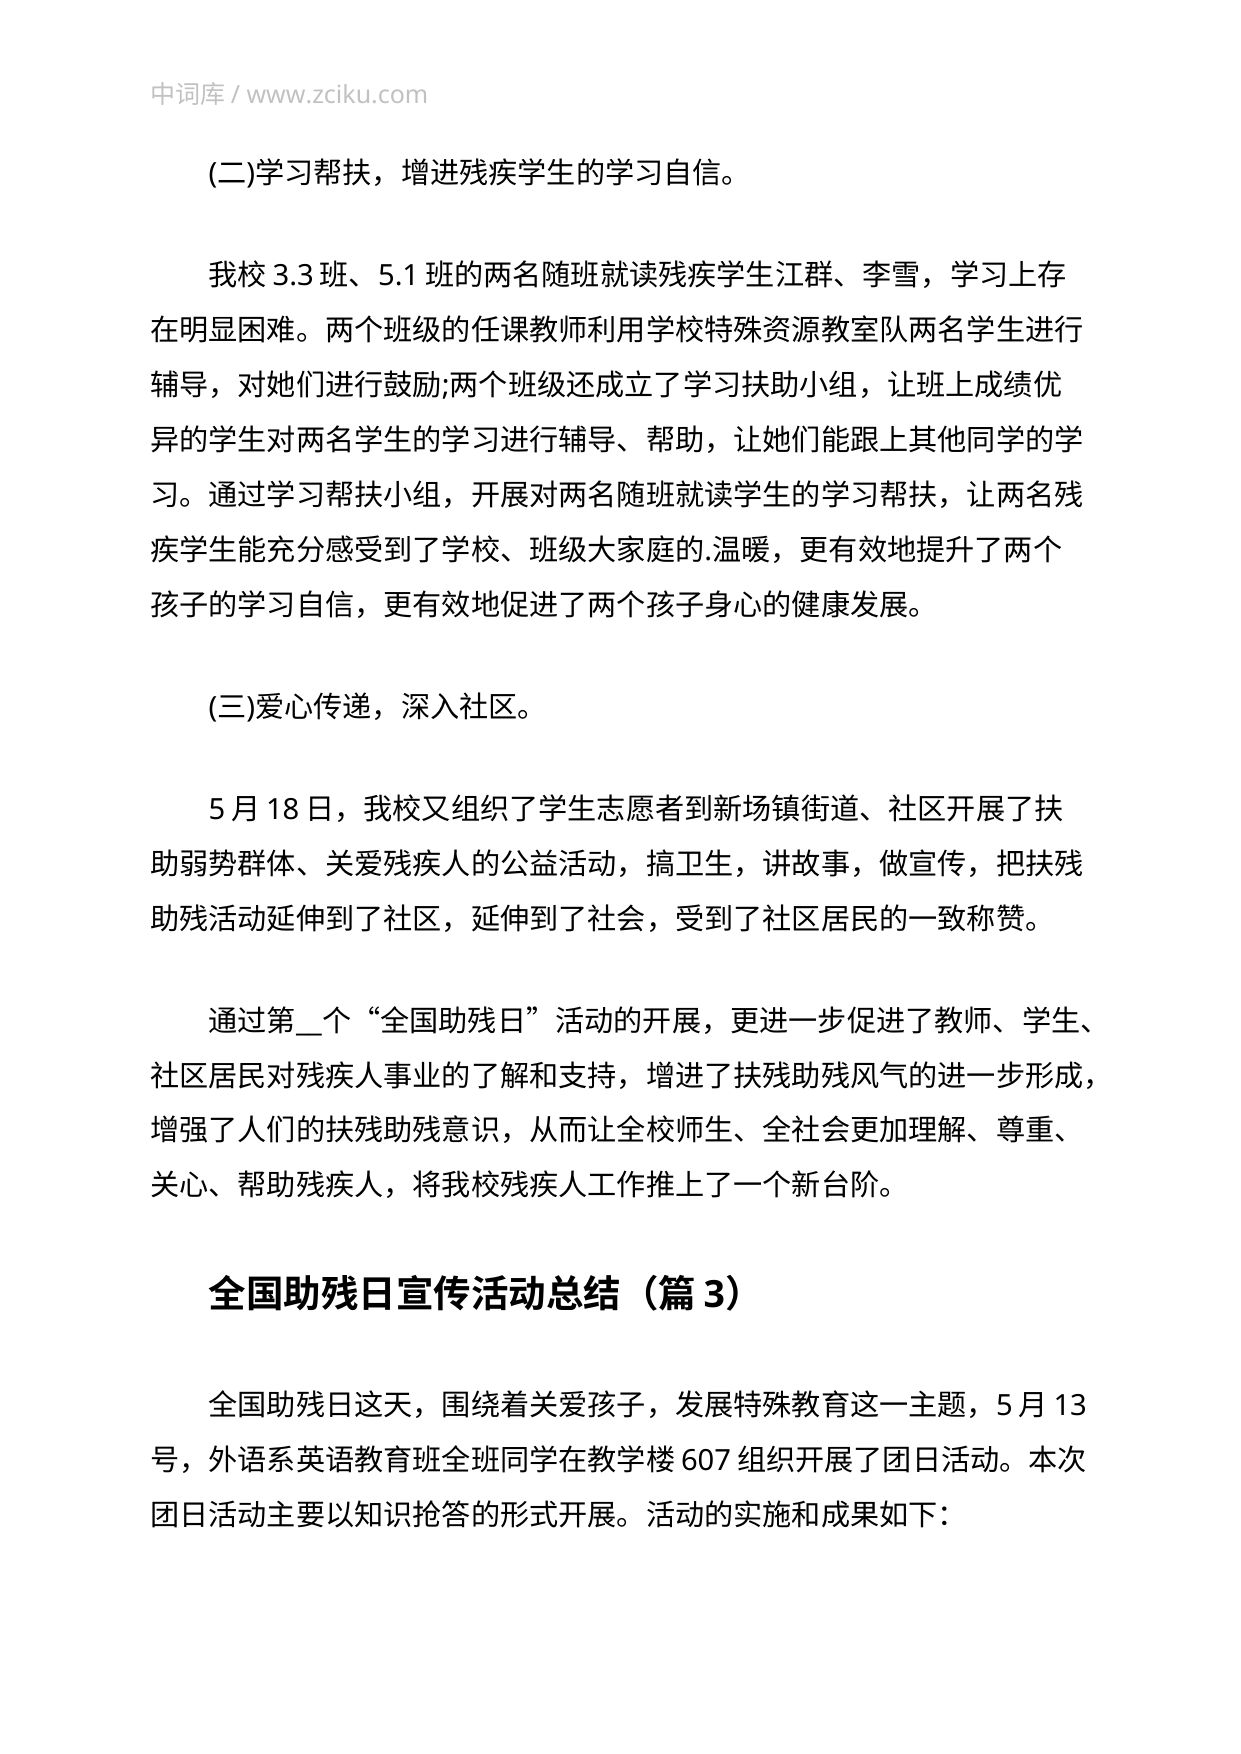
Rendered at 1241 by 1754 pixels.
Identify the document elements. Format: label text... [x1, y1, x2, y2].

text (三)爱心传递，深入社区。 [150, 683, 1090, 726]
text 全国助残日这天，围绕着关爱孩子，发展特殊教育这一主题，5月13号，外语系英语教育班全班同学在教学楼607组织开展了团日活动。本次团日活动主要以知识抢答的形式开展。活动的实施和成果如下： [150, 1381, 1090, 1533]
text (二)学习帮扶，增进残疾学生的学习自信。 [150, 150, 1090, 192]
text 我校3.3班、5.1班的两名随班就读残疾学生江群、李雪，学习上存在明显困难。两个班级的任课教师利用学校特殊资源教室队两名学生进行辅导，对她们进行鼓励;两个班级还成立了学习扶助小组，让班上成绩优异的学生对两名学生的学习进行辅导、帮助，让她们能跟上其他同学的学习。通过学习帮扶小组，开展对两名随班就读学生的学习帮扶，让两名残疾学生能充分感受到了学校、班级大家庭的.温暖，更有效地提升了两个孩子的学习自信，更有效地促进了两个孩子身心的健康发展。 [150, 252, 1090, 624]
text 全国助残日宣传活动总结（篇3） [150, 1264, 1090, 1318]
text 通过第__个“全国助残日”活动的开展，更进一步促进了教师、学生、社区居民对残疾人事业的了解和支持，增进了扶残助残风气的进一步形成，增强了人们的扶残助残意识，从而让全校师生、全社会更加理解、尊重、关心、帮助残疾人，将我校残疾人工作推上了一个新台阶。 [150, 997, 1090, 1204]
text 5月18日，我校又组织了学生志愿者到新场镇街道、社区开展了扶助弱势群体、关爱残疾人的公益活动，搞卫生，讲故事，做宣传，把扶残助残活动延伸到了社区，延伸到了社会，受到了社区居民的一致称赞。 [150, 785, 1090, 938]
